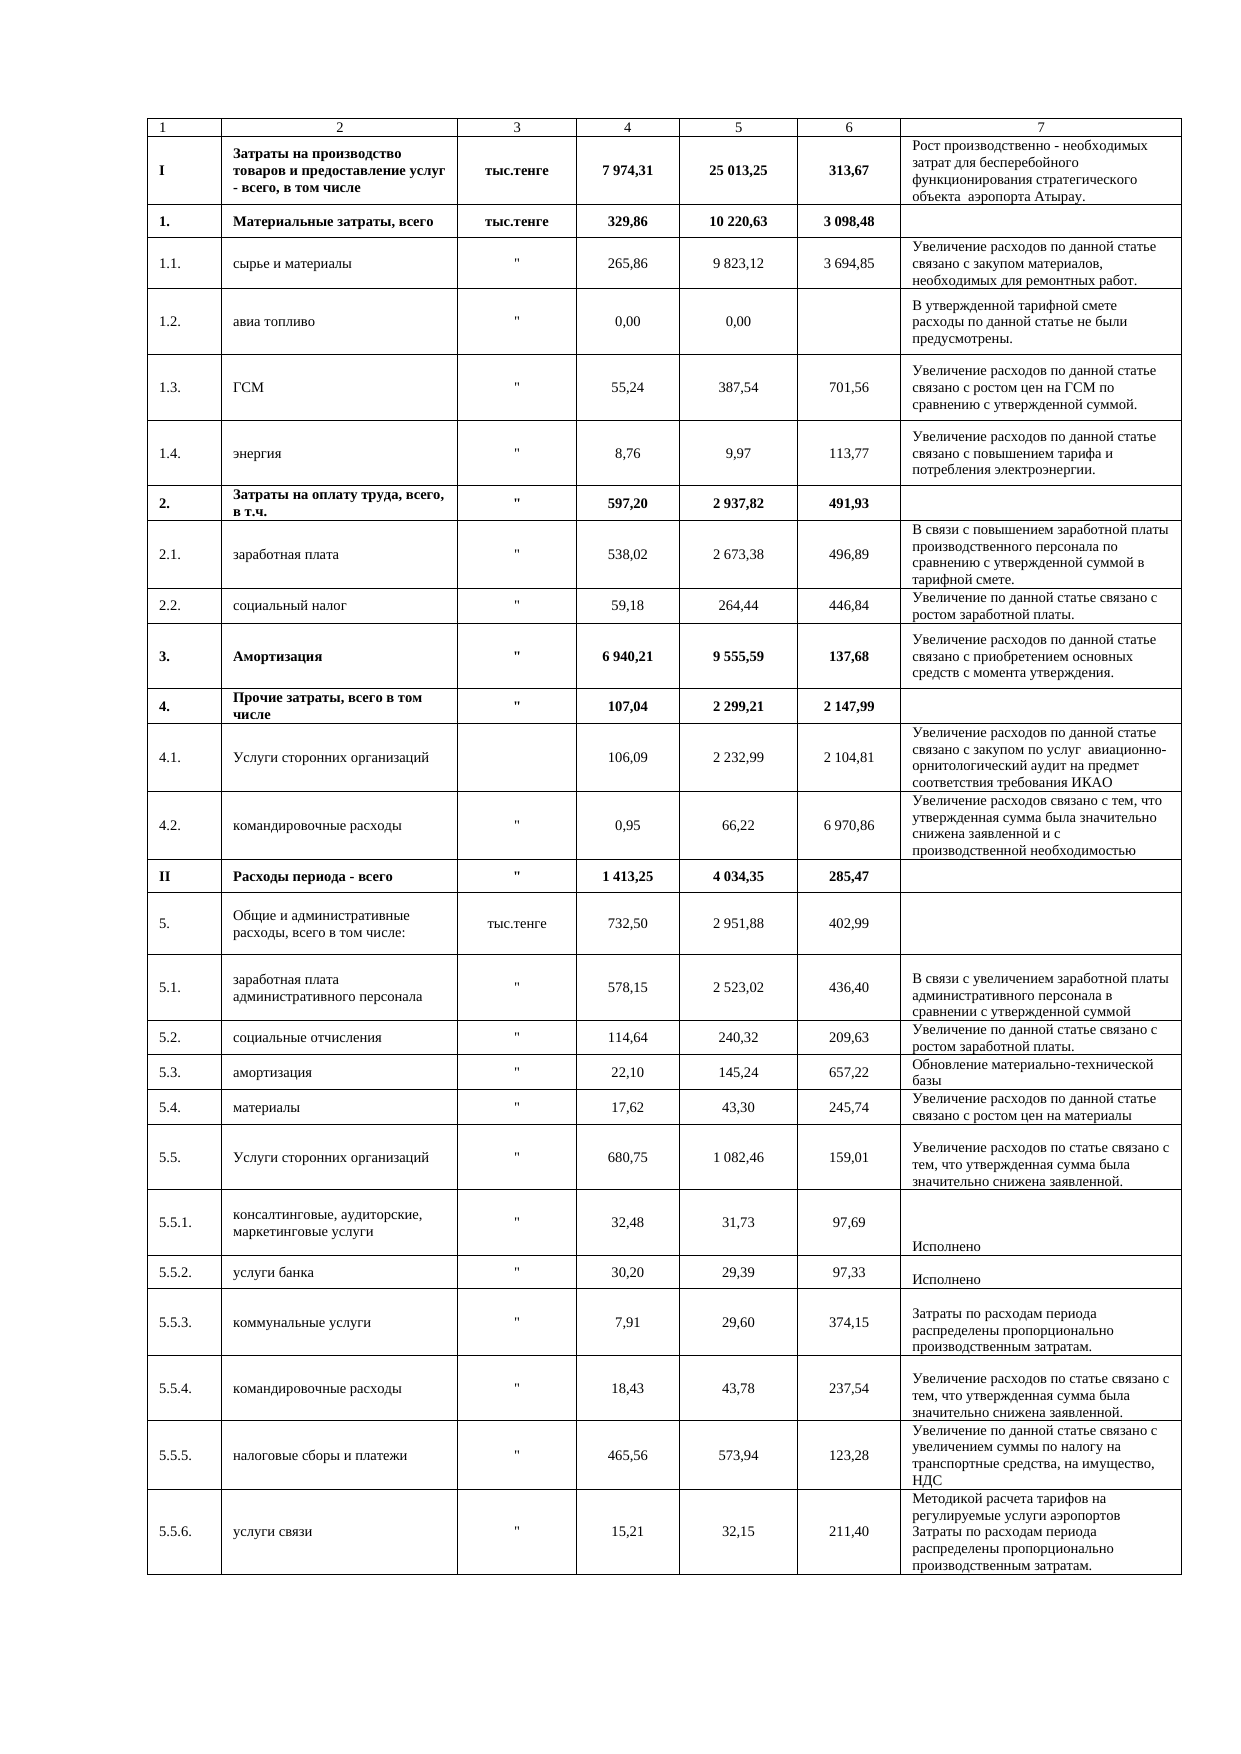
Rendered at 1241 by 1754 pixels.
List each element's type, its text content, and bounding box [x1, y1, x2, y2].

table_cell 2.2. [148, 589, 221, 622]
table_cell 657,22 [798, 1055, 900, 1089]
table_cell Увеличение расходов связано с тем, что утвержденная сумма была значительно снижена заявленной и с производственной необходимостью [901, 792, 1181, 859]
table_cell 32,15 [680, 1490, 797, 1573]
table_cell " [458, 289, 576, 354]
table_cell [901, 689, 1181, 723]
table_cell 55,24 [577, 355, 679, 419]
table_cell 6 970,86 [798, 792, 900, 859]
table_cell 0,00 [577, 289, 679, 354]
table_cell 374,15 [798, 1289, 900, 1355]
table_cell 436,40 [798, 955, 900, 1020]
table_cell 1 [148, 119, 221, 136]
table_cell 0,00 [680, 289, 797, 354]
table_cell услуги банка [222, 1256, 457, 1288]
table_cell 2 [222, 119, 457, 136]
table_cell " [458, 521, 576, 588]
table_cell Увеличение расходов по данной статье связано с повышением тарифа и потребления электроэнергии. [901, 421, 1181, 485]
table_cell 29,39 [680, 1256, 797, 1288]
table_cell 680,75 [577, 1125, 679, 1189]
table_cell услуги связи [222, 1490, 457, 1573]
table_cell " [458, 624, 576, 688]
table_cell 9 823,12 [680, 238, 797, 288]
table_cell Увеличение по данной статье связано с ростом заработной платы. [901, 1021, 1181, 1054]
table_cell " [458, 955, 576, 1020]
table_cell 5.5.3. [148, 1289, 221, 1355]
table_cell 2.1. [148, 521, 221, 588]
table_cell Исполнено [901, 1256, 1181, 1288]
table_cell сырье и материалы [222, 238, 457, 288]
table_cell 5.3. [148, 1055, 221, 1089]
table_cell 240,32 [680, 1021, 797, 1054]
table_cell тыс.тенге [458, 137, 576, 204]
table_cell ГСМ [222, 355, 457, 419]
table_cell 5.5.5. [148, 1421, 221, 1488]
table_cell 3 098,48 [798, 205, 900, 237]
table_cell 2 523,02 [680, 955, 797, 1020]
table_cell командировочные расходы [222, 792, 457, 859]
table_cell [901, 205, 1181, 237]
table_cell 29,60 [680, 1289, 797, 1355]
table_cell 3 [458, 119, 576, 136]
table_cell 7 [901, 119, 1181, 136]
table_cell [901, 860, 1181, 892]
table_cell 597,20 [577, 486, 679, 520]
table_cell 4. [148, 689, 221, 723]
table_cell Увеличение расходов по данной статье связано с закупом по услуг авиационно-орнитологический аудит на предмет соответствия требования ИКАО [901, 724, 1181, 791]
table_cell 5.2. [148, 1021, 221, 1054]
table_cell Общие и административные расходы, всего в том числе: [222, 893, 457, 954]
table_cell 9 555,59 [680, 624, 797, 688]
table_cell 7 974,31 [577, 137, 679, 204]
table_cell 5.4. [148, 1090, 221, 1123]
table_cell 2 104,81 [798, 724, 900, 791]
table_cell 30,20 [577, 1256, 679, 1288]
table_cell социальные отчисления [222, 1021, 457, 1054]
table_cell 43,78 [680, 1356, 797, 1420]
table_cell Материальные затраты, всего [222, 205, 457, 237]
table_cell заработная плата административного персонала [222, 955, 457, 1020]
table_cell 3 694,85 [798, 238, 900, 288]
table_cell 9,97 [680, 421, 797, 485]
table_cell 329,86 [577, 205, 679, 237]
table_cell 66,22 [680, 792, 797, 859]
table_cell 538,02 [577, 521, 679, 588]
table_cell 15,21 [577, 1490, 679, 1573]
table_cell Исполнено [901, 1190, 1181, 1255]
table_cell " [458, 1021, 576, 1054]
table_cell 211,40 [798, 1490, 900, 1573]
table_cell [798, 289, 900, 354]
table_cell социальный налог [222, 589, 457, 622]
table_cell 25 013,25 [680, 137, 797, 204]
table_cell 245,74 [798, 1090, 900, 1123]
table_cell В связи с увеличением заработной платы административного персонала в сравнении с утвержденной суммой [901, 955, 1181, 1020]
table_cell 137,68 [798, 624, 900, 688]
table_cell 5.5.2. [148, 1256, 221, 1288]
table_cell 97,69 [798, 1190, 900, 1255]
table_cell Прочие затраты, всего в том числе [222, 689, 457, 723]
table_cell 10 220,63 [680, 205, 797, 237]
table_cell 285,47 [798, 860, 900, 892]
table_cell 2. [148, 486, 221, 520]
table_cell Увеличение расходов по статье связано с тем, что утвержденная сумма была значительно снижена заявленной. [901, 1356, 1181, 1420]
table_cell 2 951,88 [680, 893, 797, 954]
table_cell 5.5.1. [148, 1190, 221, 1255]
table_cell В связи с повышением заработной платы производственного персонала по сравнению с утвержденной суммой в тарифной смете. [901, 521, 1181, 588]
table_cell 573,94 [680, 1421, 797, 1488]
table_cell 701,56 [798, 355, 900, 419]
table_cell 1.3. [148, 355, 221, 419]
table_cell 113,77 [798, 421, 900, 485]
table_cell 31,73 [680, 1190, 797, 1255]
table_cell заработная плата [222, 521, 457, 588]
table_cell 59,18 [577, 589, 679, 622]
table_cell 3. [148, 624, 221, 688]
table_cell 387,54 [680, 355, 797, 419]
table_cell 491,93 [798, 486, 900, 520]
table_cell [901, 1490, 1181, 1573]
table_cell [458, 724, 576, 791]
table_cell 496,89 [798, 521, 900, 588]
table_cell Увеличение расходов по статье связано с тем, что утвержденная сумма была значительно снижена заявленной. [901, 1125, 1181, 1189]
table_cell " [458, 486, 576, 520]
table_cell " [458, 355, 576, 419]
table_cell " [458, 1190, 576, 1255]
table_cell 7,91 [577, 1289, 679, 1355]
table_cell командировочные расходы [222, 1356, 457, 1420]
table_cell 5 [680, 119, 797, 136]
table_cell 5. [148, 893, 221, 954]
table_cell Увеличение по данной статье связано с увеличением суммы по налогу на транспортные средства, на имущество, НДС [901, 1421, 1181, 1488]
table_cell 578,15 [577, 955, 679, 1020]
table_cell Обновление материально-технической базы [901, 1055, 1181, 1089]
table_cell 114,64 [577, 1021, 679, 1054]
table_cell тыс.тенге [458, 893, 576, 954]
table_cell " [458, 1356, 576, 1420]
table_cell 264,44 [680, 589, 797, 622]
table_cell " [458, 1490, 576, 1573]
table_cell 106,09 [577, 724, 679, 791]
table_cell 159,01 [798, 1125, 900, 1189]
table_cell 465,56 [577, 1421, 679, 1488]
table_cell 123,28 [798, 1421, 900, 1488]
table_cell 1 082,46 [680, 1125, 797, 1189]
table_cell Амортизация [222, 624, 457, 688]
table_cell Увеличение расходов по данной статье связано с ростом цен на материалы [901, 1090, 1181, 1123]
table_cell 2 937,82 [680, 486, 797, 520]
table_cell Увеличение по данной статье связано с ростом заработной платы. [901, 589, 1181, 622]
table_cell 22,10 [577, 1055, 679, 1089]
table_cell " [458, 1090, 576, 1123]
table_cell " [458, 1055, 576, 1089]
table_cell Рост производственно - необходимых затрат для бесперебойного функционирования стратегического объекта аэропорта Атырау. [901, 137, 1181, 204]
table_cell 446,84 [798, 589, 900, 622]
table_cell 1. [148, 205, 221, 237]
table_cell [901, 486, 1181, 520]
table_cell 209,63 [798, 1021, 900, 1054]
table_cell авиа топливо [222, 289, 457, 354]
table_cell 17,62 [577, 1090, 679, 1123]
table_cell Затраты на оплату труда, всего, в т.ч. [222, 486, 457, 520]
table_cell 2 673,38 [680, 521, 797, 588]
table_cell 5.5. [148, 1125, 221, 1189]
table_cell Расходы периода - всего [222, 860, 457, 892]
table_cell 265,86 [577, 238, 679, 288]
table_cell 107,04 [577, 689, 679, 723]
table_cell 18,43 [577, 1356, 679, 1420]
table_cell налоговые сборы и платежи [222, 1421, 457, 1488]
table_cell Увеличение расходов по данной статье связано с ростом цен на ГСМ по сравнению с утвержденной суммой. [901, 355, 1181, 419]
table_cell 1.4. [148, 421, 221, 485]
table_cell Затраты по расходам периода распределены пропорционально производственным затратам. [901, 1289, 1181, 1355]
table_cell 4 034,35 [680, 860, 797, 892]
table_cell " [458, 589, 576, 622]
table_cell " [458, 860, 576, 892]
table_cell 32,48 [577, 1190, 679, 1255]
table_cell 2 147,99 [798, 689, 900, 723]
table_cell [901, 893, 1181, 954]
table_cell 0,95 [577, 792, 679, 859]
table_cell II [148, 860, 221, 892]
table_cell 1.1. [148, 238, 221, 288]
table_cell 43,30 [680, 1090, 797, 1123]
table_cell 8,76 [577, 421, 679, 485]
table_cell материалы [222, 1090, 457, 1123]
table_cell тыс.тенге [458, 205, 576, 237]
table_cell Увеличение расходов по данной статье связано с закупом материалов, необходимых для ремонтных работ. [901, 238, 1181, 288]
table_cell " [458, 689, 576, 723]
table_cell 5.5.4. [148, 1356, 221, 1420]
table_cell 1 413,25 [577, 860, 679, 892]
table_cell 145,24 [680, 1055, 797, 1089]
table_cell 5.5.6. [148, 1490, 221, 1573]
table_cell В утвержденной тарифной смете расходы по данной статье не были предусмотрены. [901, 289, 1181, 354]
table_cell амортизация [222, 1055, 457, 1089]
table_cell " [458, 421, 576, 485]
table_cell 6 940,21 [577, 624, 679, 688]
table_cell 402,99 [798, 893, 900, 954]
table_cell " [458, 792, 576, 859]
table_cell 4 [577, 119, 679, 136]
table_cell коммунальные услуги [222, 1289, 457, 1355]
table_cell Услуги сторонних организаций [222, 724, 457, 791]
table_cell 5.1. [148, 955, 221, 1020]
table_cell Затраты на производство товаров и предоставление услуг - всего, в том числе [222, 137, 457, 204]
table_cell энергия [222, 421, 457, 485]
table_cell " [458, 1289, 576, 1355]
table_cell I [148, 137, 221, 204]
table_cell 97,33 [798, 1256, 900, 1288]
table_cell 6 [798, 119, 900, 136]
table_cell 237,54 [798, 1356, 900, 1420]
table_cell Услуги сторонних организаций [222, 1125, 457, 1189]
table_cell " [458, 1125, 576, 1189]
table_cell " [458, 1256, 576, 1288]
table_cell 4.2. [148, 792, 221, 859]
table_cell 2 299,21 [680, 689, 797, 723]
table_cell 1.2. [148, 289, 221, 354]
table_cell Увеличение расходов по данной статье связано с приобретением основных средств с момента утверждения. [901, 624, 1181, 688]
table_cell консалтинговые, аудиторские, маркетинговые услуги [222, 1190, 457, 1255]
table_cell 313,67 [798, 137, 900, 204]
table_cell 2 232,99 [680, 724, 797, 791]
table_cell 732,50 [577, 893, 679, 954]
table_cell 4.1. [148, 724, 221, 791]
table_cell " [458, 238, 576, 288]
table_cell " [458, 1421, 576, 1488]
